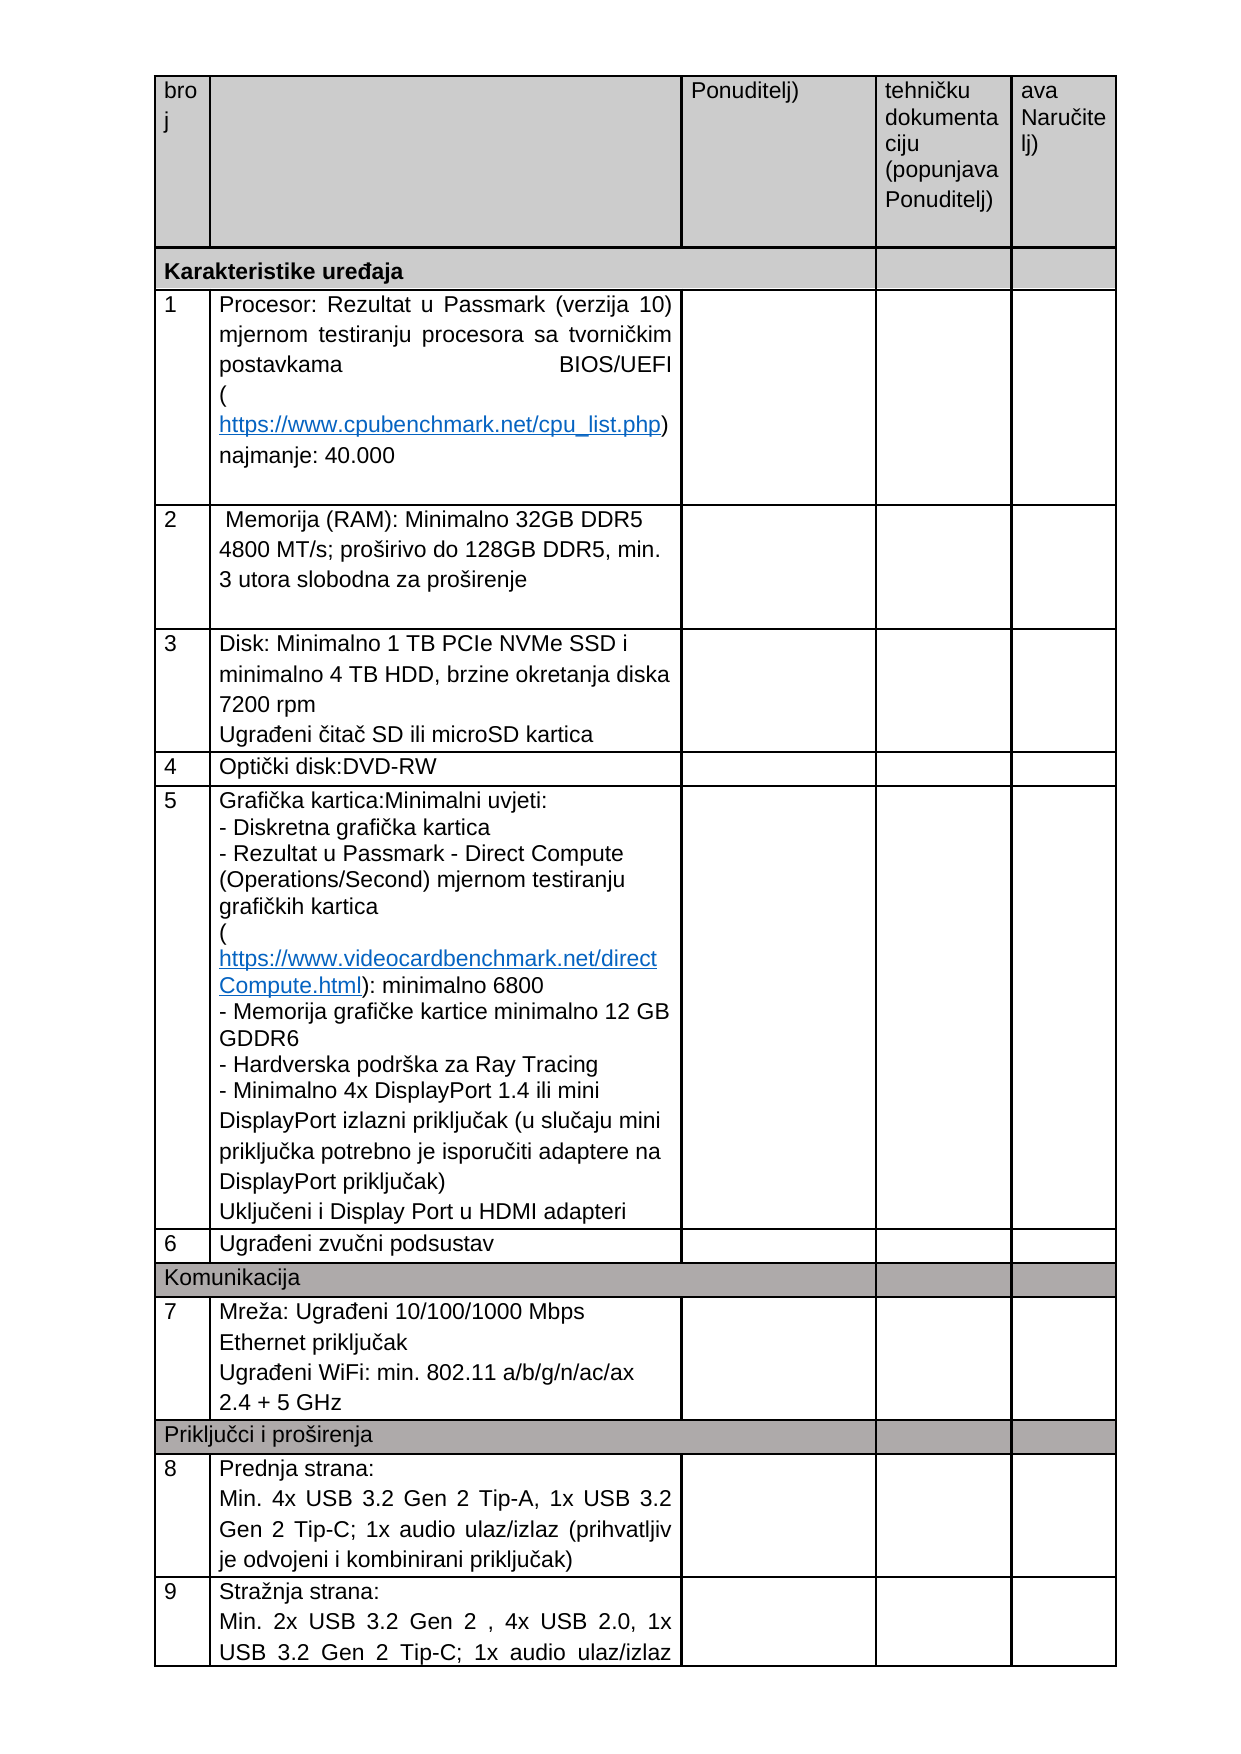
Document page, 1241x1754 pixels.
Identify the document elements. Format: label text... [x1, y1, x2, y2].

table_cell [683, 1230, 875, 1262]
table_cell Prednja strana: Min. 4x USB 3.2 Gen 2 Tip-A, 1x USB 3.2 Gen 2 Tip-C; 1x audio ulaz/izlaz (prihvatljiv je odvojeni i kombinirani priključak) [211, 1455, 680, 1576]
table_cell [1013, 77, 1115, 246]
table_cell [1013, 1421, 1115, 1453]
table_cell Optički disk:DVD-RW [211, 753, 680, 785]
table_cell [877, 506, 1010, 628]
table_cell [877, 291, 1010, 504]
table_cell [877, 1230, 1010, 1262]
table_cell [877, 1421, 1010, 1453]
table_cell 1 [156, 291, 209, 504]
table_cell 5 [156, 787, 209, 1228]
table_cell 7 [156, 1298, 209, 1419]
table_cell Komunikacija [156, 1264, 875, 1296]
table_cell [1013, 1455, 1115, 1576]
table_cell Karakteristike uređaja [156, 249, 875, 288]
table_cell Disk: Minimalno 1 TB PCIe NVMe SSD i minimalno 4 TB HDD, brzine okretanja diska 7200 rpm Ugrađeni čitač SD ili microSD kartica [211, 630, 680, 751]
table_cell [1013, 1578, 1115, 1665]
table_cell [1013, 506, 1115, 628]
table_cell [877, 630, 1010, 751]
table_cell [1013, 753, 1115, 785]
table_cell Mreža: Ugrađeni 10/100/1000 Mbps Ethernet priključak Ugrađeni WiFi: min. 802.11 a/b/g/n/ac/ax 2.4 + 5 GHz [211, 1298, 680, 1419]
table_cell 8 [156, 1455, 209, 1576]
table_cell [877, 249, 1010, 288]
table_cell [211, 1578, 680, 1665]
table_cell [211, 77, 680, 246]
table_cell [877, 1578, 1010, 1665]
table_cell [1013, 1298, 1115, 1419]
table_cell Redni broj [156, 77, 209, 246]
table_cell 9 [156, 1578, 209, 1665]
table_cell Memorija (RAM): Minimalno 32GB DDR5 4800 MT/s; proširivo do 128GB DDR5, min. 3 utora slobodna za proširenje [211, 506, 680, 628]
table_cell [683, 506, 875, 628]
table_cell [877, 753, 1010, 785]
table_cell [683, 753, 875, 785]
table_cell [683, 630, 875, 751]
table_cell Procesor: Rezultat u Passmark (verzija 10) mjernom testiranju procesora sa tvorničkim postavkama BIOS/UEFI (https://www.cpubenchmark.net/cpu_list.php) najmanje: 40.000 [211, 291, 680, 504]
table_cell 6 [156, 1230, 209, 1262]
table_cell [683, 291, 875, 504]
table_cell Ugrađeni zvučni podsustav [211, 1230, 680, 1262]
table_cell [1013, 1230, 1115, 1262]
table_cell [683, 77, 875, 246]
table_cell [877, 77, 1010, 246]
table_cell 4 [156, 753, 209, 785]
table_cell [1013, 630, 1115, 751]
table_cell [1013, 1264, 1115, 1296]
table_cell [877, 787, 1010, 1228]
table_cell Grafička kartica:Minimalni uvjeti: - Diskretna grafička kartica - Rezultat u Passmark - Direct Compute (Operations/Second) mjernom testiranju grafičkih kartica (https://www.videocardbenchmark.net/directCompute.html): minimalno 6800 - Memorija grafičke kartice minimalno 12 GB GDDR6 - Hardverska podrška za Ray Tracing - Minimalno 4x DisplayPort 1.4 ili mini DisplayPort izlazni priključak (u slučaju mini priključka potrebno je isporučiti adaptere na DisplayPort priključak) Uključeni i Display Port u HDMI adapteri [211, 787, 680, 1228]
table_cell [683, 1298, 875, 1419]
table_cell 3 [156, 630, 209, 751]
table_cell [1013, 249, 1115, 288]
table_cell [683, 1578, 875, 1665]
table_cell [1013, 787, 1115, 1228]
table_cell [877, 1455, 1010, 1576]
table_cell Priključci i proširenja [156, 1421, 875, 1453]
table_cell 2 [156, 506, 209, 628]
table_cell [877, 1264, 1010, 1296]
table_cell [1013, 291, 1115, 504]
table_cell [683, 787, 875, 1228]
table_cell [683, 1455, 875, 1576]
table_cell [877, 1298, 1010, 1419]
